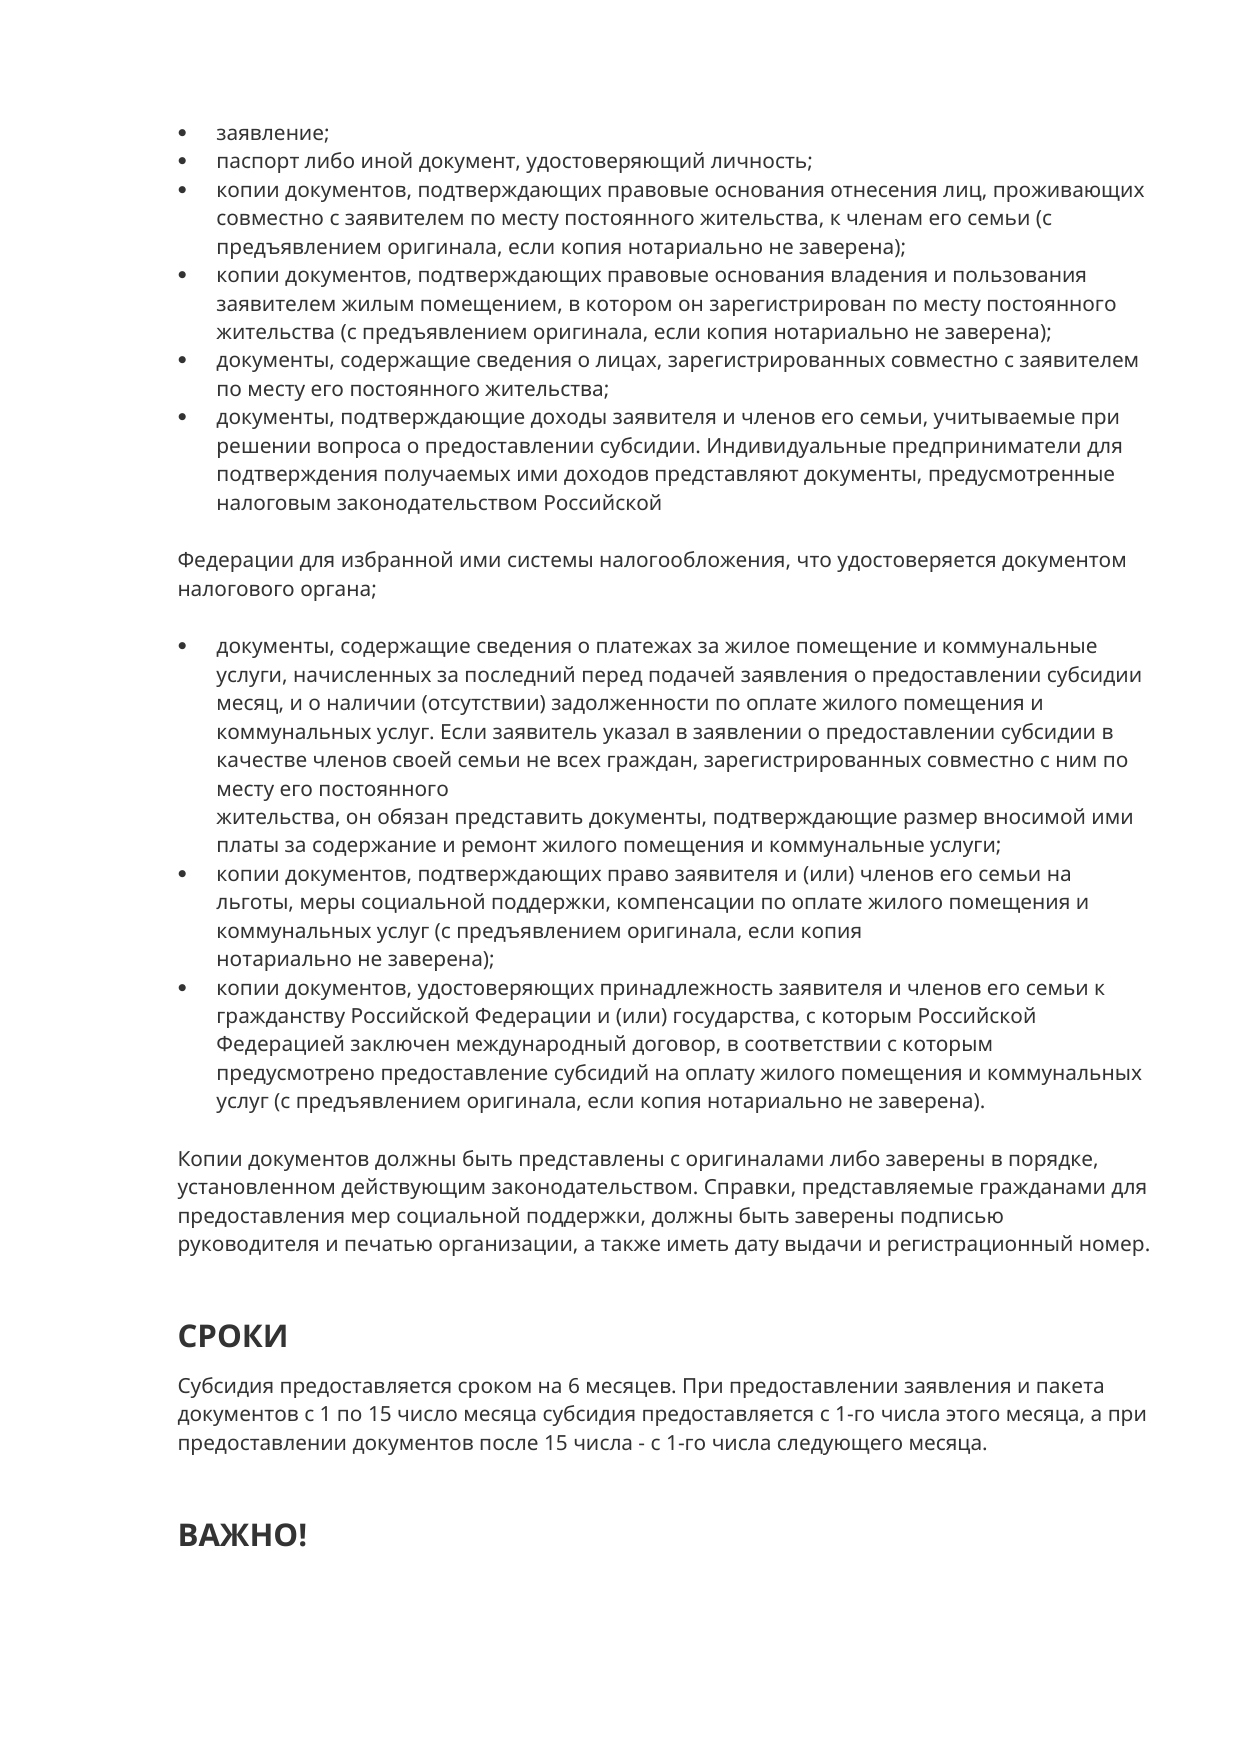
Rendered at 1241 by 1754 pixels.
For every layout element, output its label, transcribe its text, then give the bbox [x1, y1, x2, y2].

text Федерации для избранной ими системы налогообложения, что удостоверяется документом налогового органа; [177, 545, 1152, 602]
text ВАЖНО! [177, 1513, 1152, 1556]
list копии документов, подтверждающих правовые основания отнесения лиц, проживающих совместно с заявителем по месту постоянного жительства, к членам его семьи (с предъявлением оригинала, если копия нотариально не заверена); [179, 175, 1152, 260]
list документы, подтверждающие доходы заявителя и членов его семьи, учитываемые при решении вопроса о предоставлении субсидии. Индивидуальные предприниматели для подтверждения получаемых ими доходов представляют документы, предусмотренные налоговым законодательством Российской [179, 402, 1152, 516]
list заявление; [179, 118, 1152, 147]
list копии документов, подтверждающих правовые основания владения и пользования заявителем жилым помещением, в котором он зарегистрирован по месту постоянного жительства (с предъявлением оригинала, если копия нотариально не заверена); [179, 260, 1152, 346]
text СРОКИ [177, 1314, 1152, 1357]
text Копии документов должны быть представлены с оригиналами либо заверены в порядке, установленном действующим законодательством. Справки, представляемые гражданами для предоставления мер социальной поддержки, должны быть заверены подписью руководителя и печатью организации, а также иметь дату выдачи и регистрационный номер. [177, 1144, 1152, 1258]
list документы, содержащие сведения о лицах, зарегистрированных совместно с заявителем по месту его постоянного жительства; [179, 346, 1152, 402]
list документы, содержащие сведения о платежах за жилое помещение и коммунальные услуги, начисленных за последний перед подачей заявления о предоставлении субсидии месяц, и о наличии (отсутствии) задолженности по оплате жилого помещения и коммунальных услуг. Если заявитель указал в заявлении о предоставлении субсидии в качестве членов своей семьи не всех граждан, зарегистрированных совместно с ним по месту его постоянного жительства, он обязан представить документы, подтверждающие размер вносимой ими платы за содержание и ремонт жилого помещения и коммунальные услуги; [179, 631, 1152, 859]
list паспорт либо иной документ, удостоверяющий личность; [179, 147, 1152, 175]
list копии документов, удостоверяющих принадлежность заявителя и членов его семьи к гражданству Российской Федерации и (или) государства, с которым Российской Федерацией заключен международный договор, в соответствии с которым предусмотрено предоставление субсидий на оплату жилого помещения и коммунальных услуг (с предъявлением оригинала, если копия нотариально не заверена). [179, 973, 1152, 1115]
list копии документов, подтверждающих право заявителя и (или) членов его семьи на льготы, меры социальной поддержки, компенсации по оплате жилого помещения и коммунальных услуг (с предъявлением оригинала, если копия нотариально не заверена); [179, 859, 1152, 973]
text Субсидия предоставляется сроком на 6 месяцев. При предоставлении заявления и пакета документов с 1 по 15 число месяца субсидия предоставляется с 1-го числа этого месяца, а при предоставлении документов после 15 числа - с 1-го числа следующего месяца. [177, 1371, 1152, 1456]
